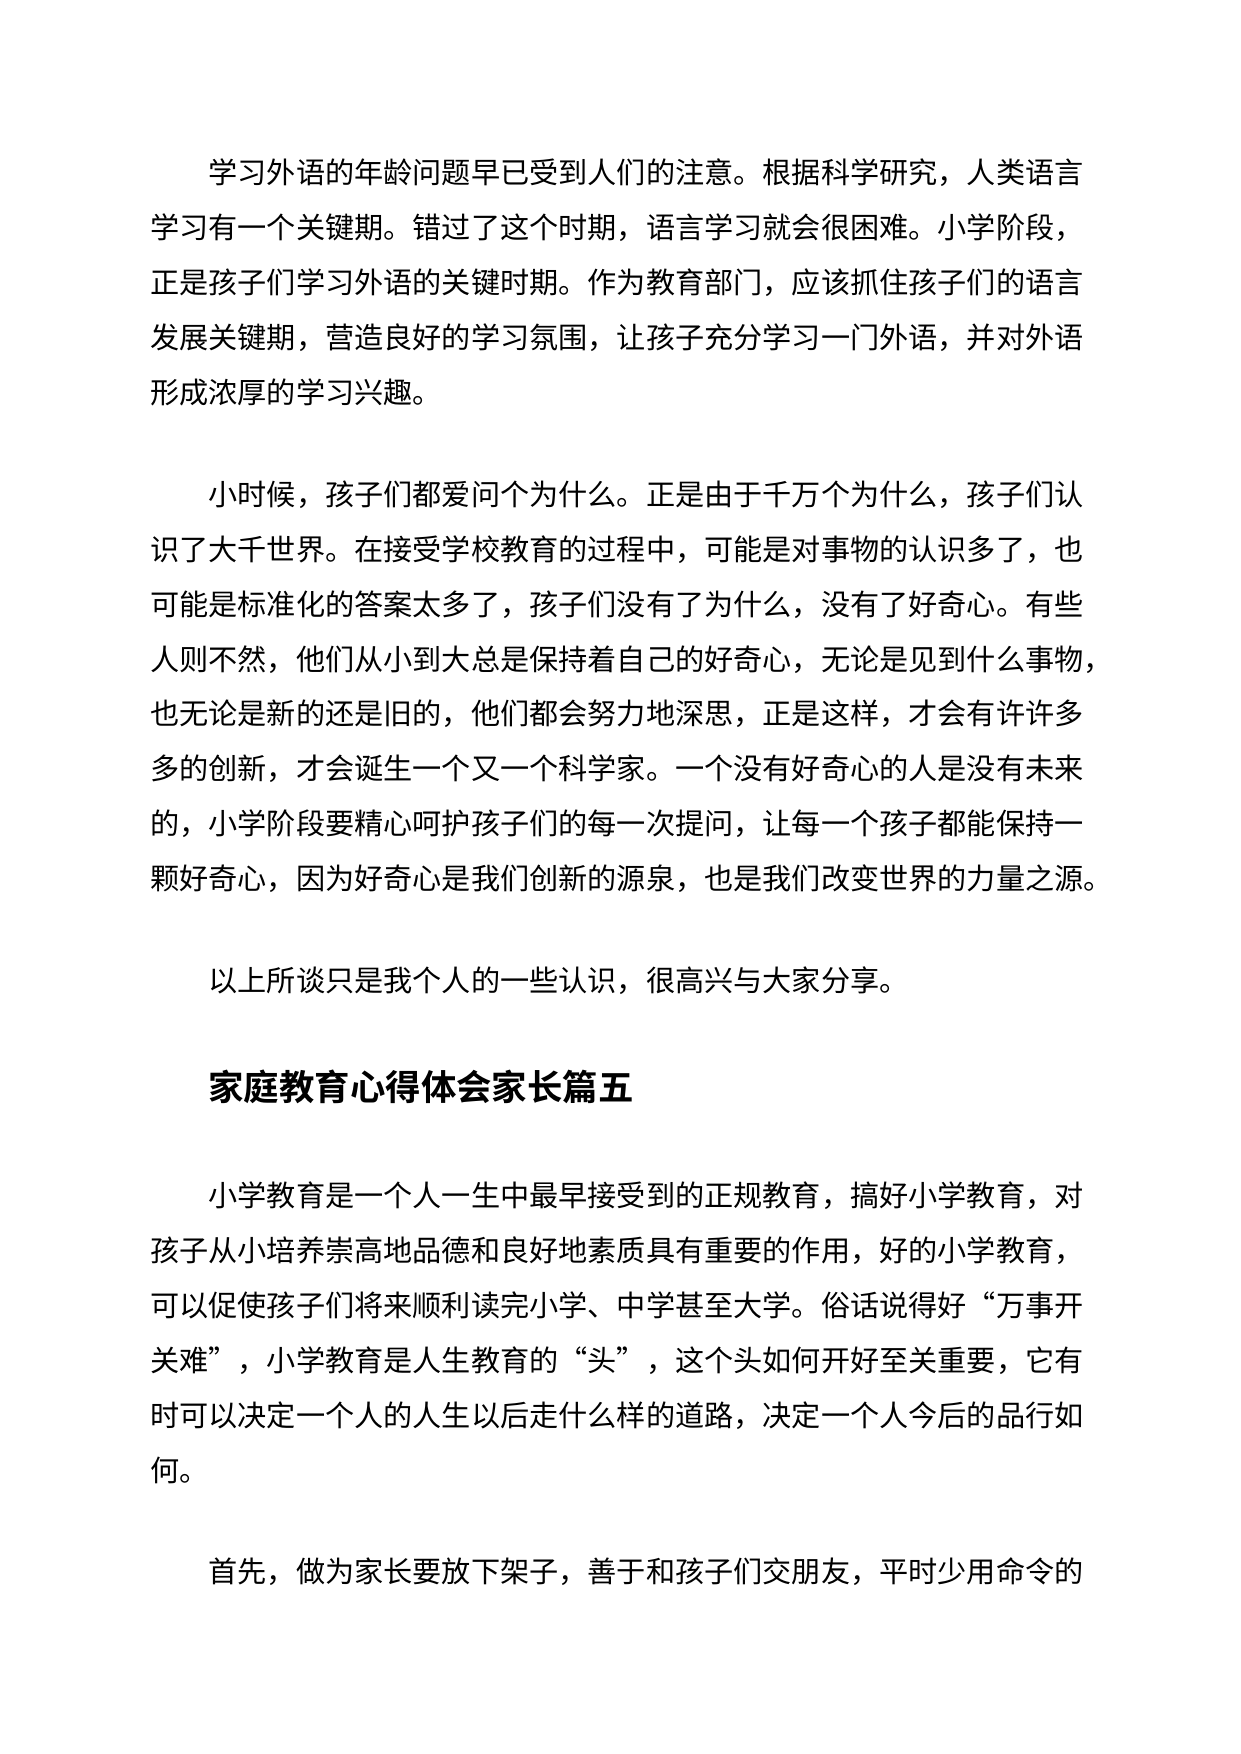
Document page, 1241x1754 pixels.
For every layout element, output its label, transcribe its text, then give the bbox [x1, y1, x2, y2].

text 以上所谈只是我个人的一些认识，很高兴与大家分享。 [150, 957, 1090, 1000]
text 小学教育是一个人一生中最早接受到的正规教育，搞好小学教育，对孩子从小培养崇高地品德和良好地素质具有重要的作用，好的小学教育，可以促使孩子们将来顺利读完小学、中学甚至大学。俗话说得好“万事开关难”，小学教育是人生教育的“头”，这个头如何开好至关重要，它有时可以决定一个人的人生以后走什么样的道路，决定一个人今后的品行如何。 [150, 1173, 1090, 1489]
text 学习外语的年龄问题早已受到人们的注意。根据科学研究，人类语言学习有一个关键期。错过了这个时期，语言学习就会很困难。小学阶段，正是孩子们学习外语的关键时期。作为教育部门，应该抓住孩子们的语言发展关键期，营造良好的学习氛围，让孩子充分学习一门外语，并对外语形成浓厚的学习兴趣。 [150, 150, 1090, 412]
text 小时候，孩子们都爱问个为什么。正是由于千万个为什么，孩子们认识了大千世界。在接受学校教育的过程中，可能是对事物的认识多了，也可能是标准化的答案太多了，孩子们没有了为什么，没有了好奇心。有些人则不然，他们从小到大总是保持着自己的好奇心，无论是见到什么事物，也无论是新的还是旧的，他们都会努力地深思，正是这样，才会有许许多多的创新，才会诞生一个又一个科学家。一个没有好奇心的人是没有未来的，小学阶段要精心呵护孩子们的每一次提问，让每一个孩子都能保持一颗好奇心，因为好奇心是我们创新的源泉，也是我们改变世界的力量之源。 [150, 471, 1090, 898]
text 家庭教育心得体会家长篇五 [150, 1059, 1090, 1110]
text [150, 1549, 1090, 1591]
